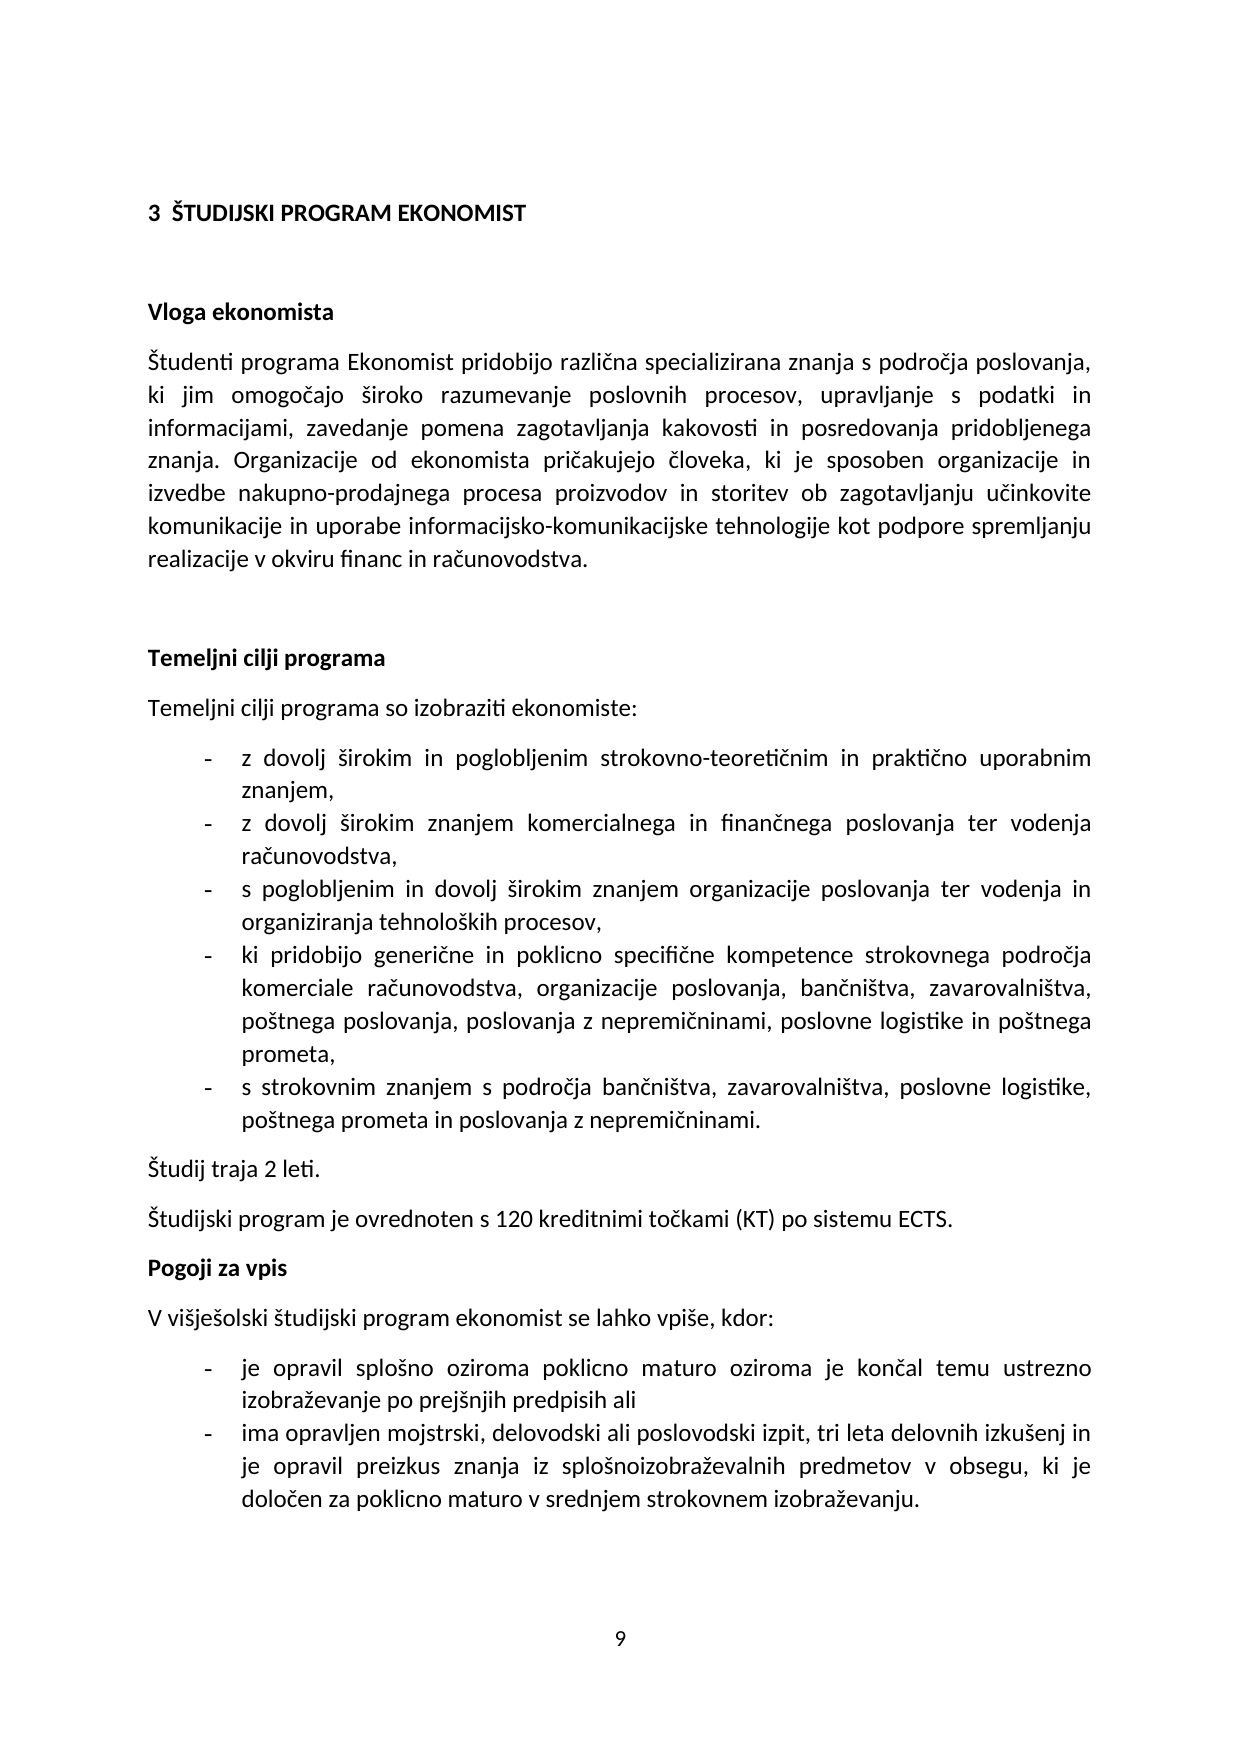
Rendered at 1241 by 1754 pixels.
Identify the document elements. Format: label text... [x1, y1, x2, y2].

text Študij traja 2 leti. [148, 1153, 1093, 1184]
text Vloga ekonomista [148, 296, 1093, 327]
list s poglobljenim in dovolj širokim znanjem organizacije poslovanja ter vodenja in organiziranja tehnoloških procesov, [204, 873, 1093, 937]
text 3 ŠTUDIJSKI PROGRAM EKONOMIST [148, 197, 1093, 228]
text Študijski program je ovrednoten s 120 kreditnimi točkami (KT) po sistemu ECTS. [148, 1203, 1093, 1233]
list z dovolj širokim in poglobljenim strokovno-teoretičnim in praktično uporabnim znanjem, [204, 742, 1093, 805]
text Temeljni cilji programa [148, 643, 1093, 673]
list s strokovnim znanjem s področja bančništva, zavarovalništva, poslovne logistike, poštnega prometa in poslovanja z nepremičninami. [204, 1071, 1093, 1134]
text V višješolski študijski program ekonomist se lahko vpiše, kdor: [148, 1302, 1093, 1333]
text Študenti programa Ekonomist pridobijo različna specializirana znanja s področja poslovanja, ki jim omogočajo široko razumevanje poslovnih procesov, upravljanje s podatki in informacijami, zavedanje pomena zagotavljanja kakovosti in posredovanja pridobljenega znanja. Organizacije od ekonomista pričakujejo človeka, ki je sposoben organizacije in izvedbe nakupno-prodajnega procesa proizvodov in storitev ob zagotavljanju učinkovite komunikacije in uporabe informacijsko-komunikacijske tehnologije kot podpore spremljanju realizacije v okviru financ in računovodstva. [148, 346, 1093, 574]
list ki pridobijo generične in poklicno specifične kompetence strokovnega področja komerciale računovodstva, organizacije poslovanja, bančništva, zavarovalništva, poštnega poslovanja, poslovanja z nepremičninami, poslovne logistike in poštnega prometa, [204, 939, 1093, 1068]
text Temeljni cilji programa so izobraziti ekonomiste: [148, 692, 1093, 723]
list z dovolj širokim znanjem komercialnega in finančnega poslovanja ter vodenja računovodstva, [204, 808, 1093, 871]
list je opravil splošno oziroma poklicno maturo oziroma je končal temu ustrezno izobraževanje po prejšnjih predpisih ali [204, 1352, 1093, 1415]
text Pogoji za vpis [148, 1253, 1093, 1283]
list ima opravljen mojstrski, delovodski ali poslovodski izpit, tri leta delovnih izkušenj in je opravil preizkus znanja iz splošnoizobraževalnih predmetov v obsegu, ki je določen za poklicno maturo v srednjem strokovnem izobraževanju. [204, 1418, 1093, 1514]
